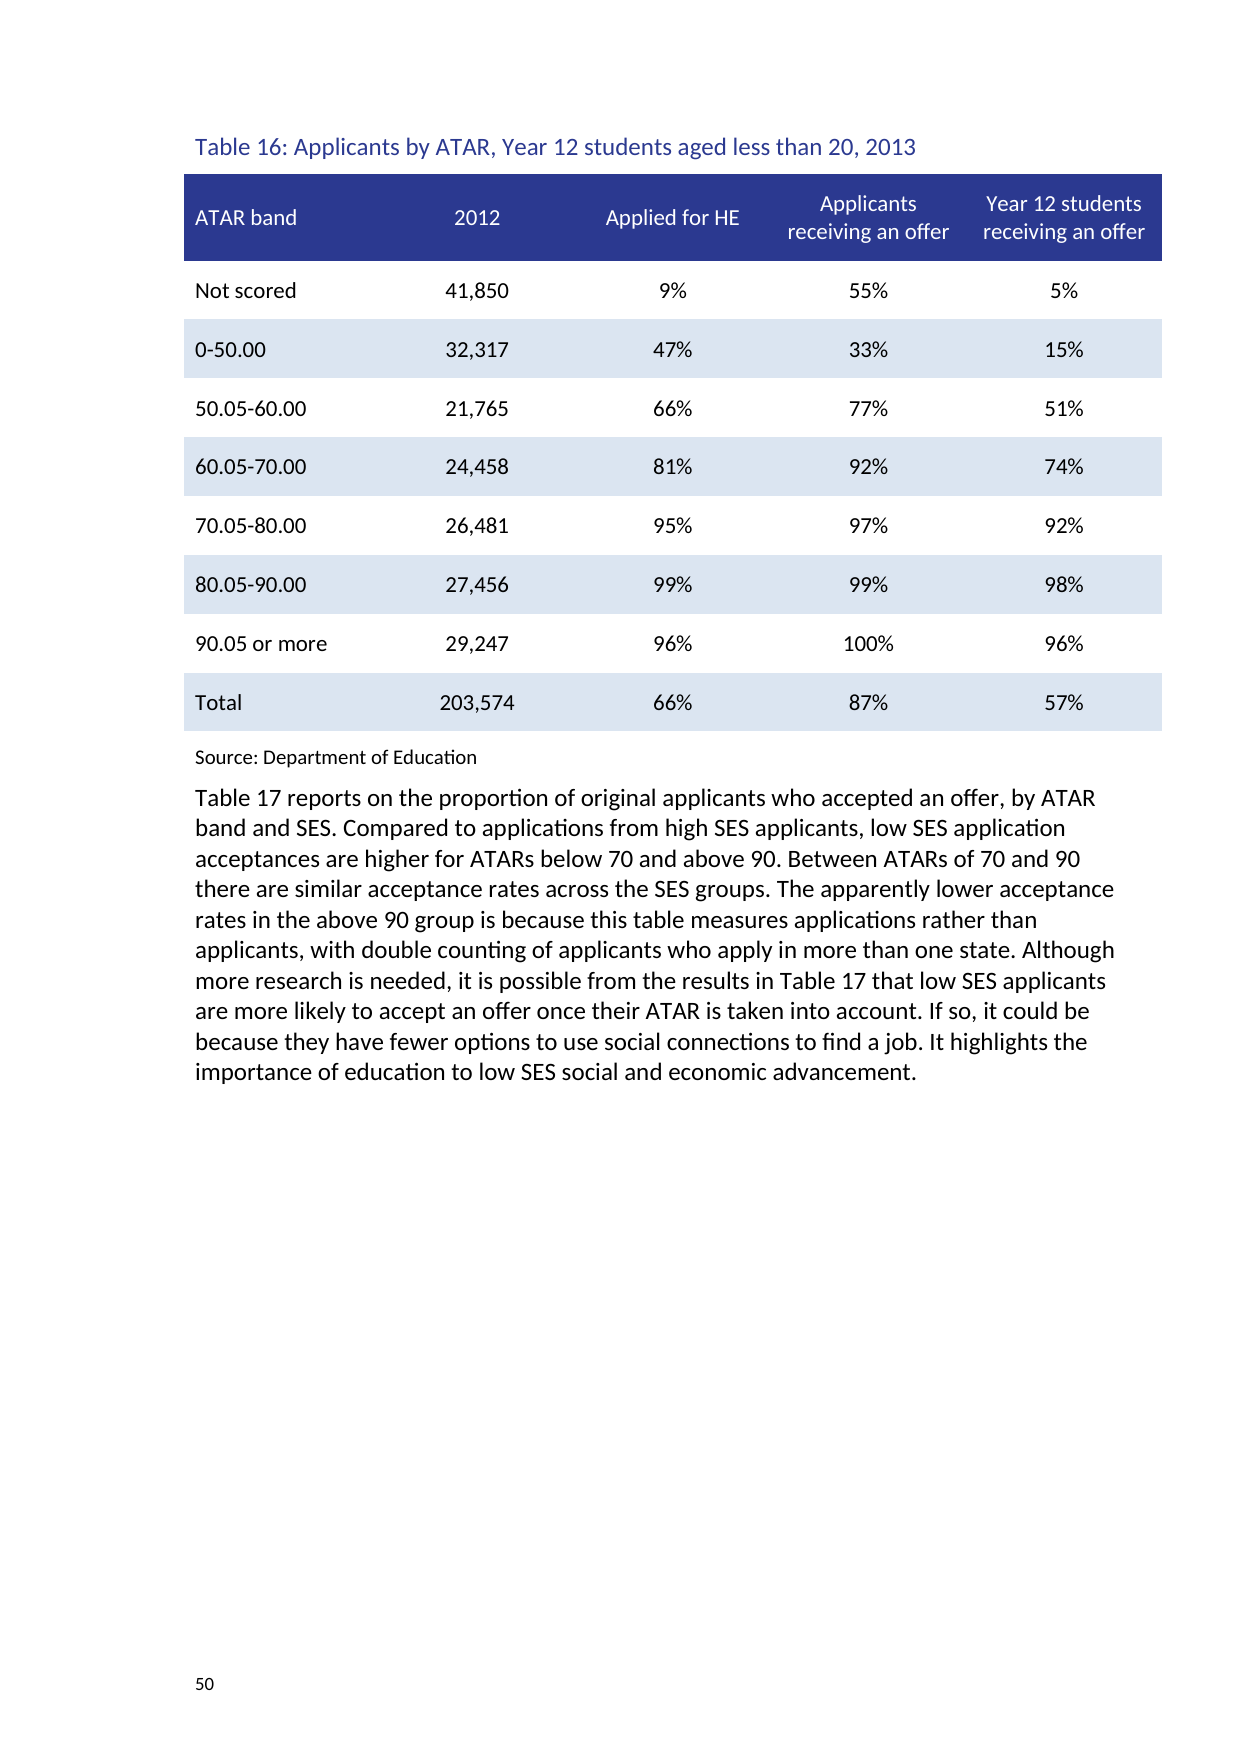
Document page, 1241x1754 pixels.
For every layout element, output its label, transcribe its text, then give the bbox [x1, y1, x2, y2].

table_cell 92% [771, 437, 966, 496]
table_cell 81% [575, 437, 771, 496]
table_cell 5% [966, 261, 1162, 319]
table_cell 97% [771, 496, 966, 555]
table_cell 33% [771, 319, 966, 378]
table_cell 70.05-80.00 [184, 496, 379, 555]
table_cell 99% [771, 555, 966, 614]
table_cell 60.05-70.00 [184, 437, 379, 496]
table_cell 100% [771, 614, 966, 672]
table_cell 90.05 or more [184, 614, 379, 672]
table_cell 27,456 [379, 555, 575, 614]
text Source: Department of Education [195, 744, 1122, 769]
table_header Applicants receiving an offer [771, 174, 966, 261]
table_cell 55% [771, 261, 966, 319]
table_cell 29,247 [379, 614, 575, 672]
table_header 2012 [379, 174, 575, 261]
table_cell 66% [575, 378, 771, 437]
table_cell 57% [966, 673, 1162, 731]
table_cell 24,458 [379, 437, 575, 496]
table_cell 99% [575, 555, 771, 614]
table_cell 50.05-60.00 [184, 378, 379, 437]
table_cell 15% [966, 319, 1162, 378]
table_cell 203,574 [379, 673, 575, 731]
table_cell 80.05-90.00 [184, 555, 379, 614]
text Table 16: Applicants by ATAR, Year 12 students aged less than 20, 2013 [195, 131, 1122, 161]
table_cell 41,850 [379, 261, 575, 319]
table_cell 0-50.00 [184, 319, 379, 378]
table_cell 32,317 [379, 319, 575, 378]
table_cell 87% [771, 673, 966, 731]
table_cell Not scored [184, 261, 379, 319]
table_cell 77% [771, 378, 966, 437]
table_cell 98% [966, 555, 1162, 614]
table_header ATAR band [184, 174, 379, 261]
table_header Applied for HE [575, 174, 771, 261]
table_cell Total [184, 673, 379, 731]
table_cell 21,765 [379, 378, 575, 437]
table_cell 9% [575, 261, 771, 319]
table_cell 96% [966, 614, 1162, 672]
table_cell 66% [575, 673, 771, 731]
table_cell 26,481 [379, 496, 575, 555]
table_cell 74% [966, 437, 1162, 496]
table_header Year 12 students receiving an offer [966, 174, 1162, 261]
table_cell 95% [575, 496, 771, 555]
table_cell 47% [575, 319, 771, 378]
text Table 17 reports on the proportion of original applicants who accepted an offer, by ATAR band and SES. Compared to applications from high SES applicants, low SES application acceptances are higher for ATARs below 70 and above 90. Between ATARs of 70 and 90 there are similar acceptance rates across the SES groups. The apparently lower acceptance rates in the above 90 group is because this table measures applications rather than applicants, with double counting of applicants who apply in more than one state. Although more research is needed, it is possible from the results in Table 17 that low SES applicants are more likely to accept an offer once their ATAR is taken into account. If so, it could be because they have fewer options to use social connections to find a job. It highlights the importance of education to low SES social and economic advancement. [195, 782, 1122, 1087]
table_cell 92% [966, 496, 1162, 555]
table_cell 96% [575, 614, 771, 672]
table_cell 51% [966, 378, 1162, 437]
